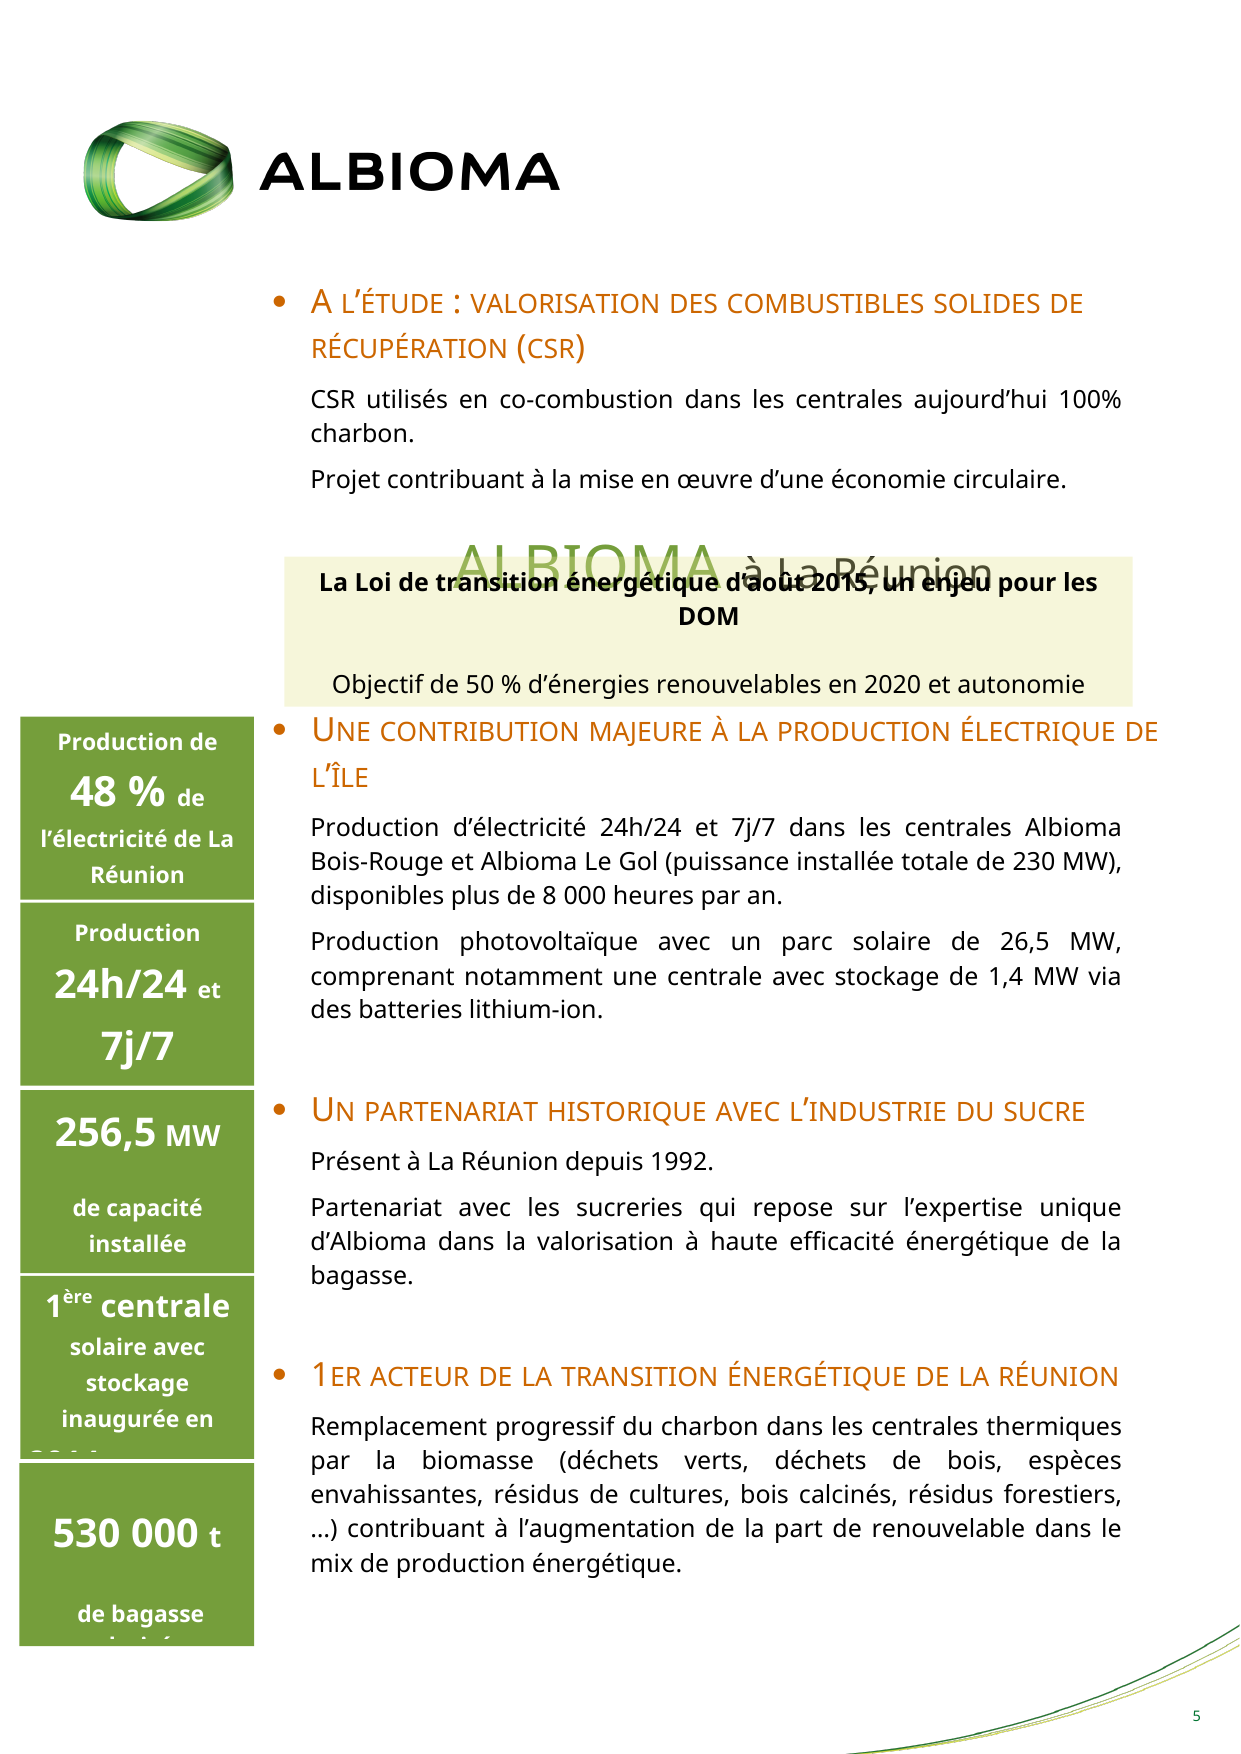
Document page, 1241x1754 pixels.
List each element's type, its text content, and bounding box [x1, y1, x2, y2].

text Projet contribuant à la mise en œuvre d’une économie circulaire. [310, 462, 1123, 496]
list Un partenariat historique avec l’industrie du sucre [273, 1085, 1197, 1131]
text CSR utilisés en co-combustion dans les centrales aujourd’hui 100% charbon. [310, 381, 1123, 449]
picture [46, 84, 596, 259]
picture [834, 1624, 1240, 1754]
text Production d’électricité 24h/24 et 7j/7 dans les centrales Albioma Bois-Rouge et Albioma Le Gol (puissance installée totale de 230 MW), disponibles plus de 8 000 heures par an. [310, 809, 1123, 912]
text albioma à La Réunion [236, 508, 1211, 611]
text Partenariat avec les sucreries qui repose sur l’expertise unique d’Albioma dans la valorisation à haute efficacité énergétique de la bagasse. [310, 1190, 1123, 1292]
text Remplacement progressif du charbon dans les centrales thermiques par la biomasse (déchets verts, déchets de bois, espèces envahissantes, résidus de cultures, bois calcinés, résidus forestiers, …) contribuant à l’augmentation de la part de renouvelable dans le mix de production énergétique. [310, 1409, 1123, 1579]
list 1er acteur de la transition énergétique de la réunion [273, 1351, 1197, 1396]
text Production photovoltaïque avec un parc solaire de 26,5 MW, comprenant notamment une centrale avec stockage de 1,4 MW via des batteries lithium-ion. [310, 924, 1123, 1026]
text Présent à La Réunion depuis 1992. [310, 1143, 1123, 1177]
list Une contribution majeure à la production électrique de l’île [274, 706, 1197, 797]
list A l’étude : valorisation des combustibles solides de récupération (csr) [273, 278, 1197, 369]
